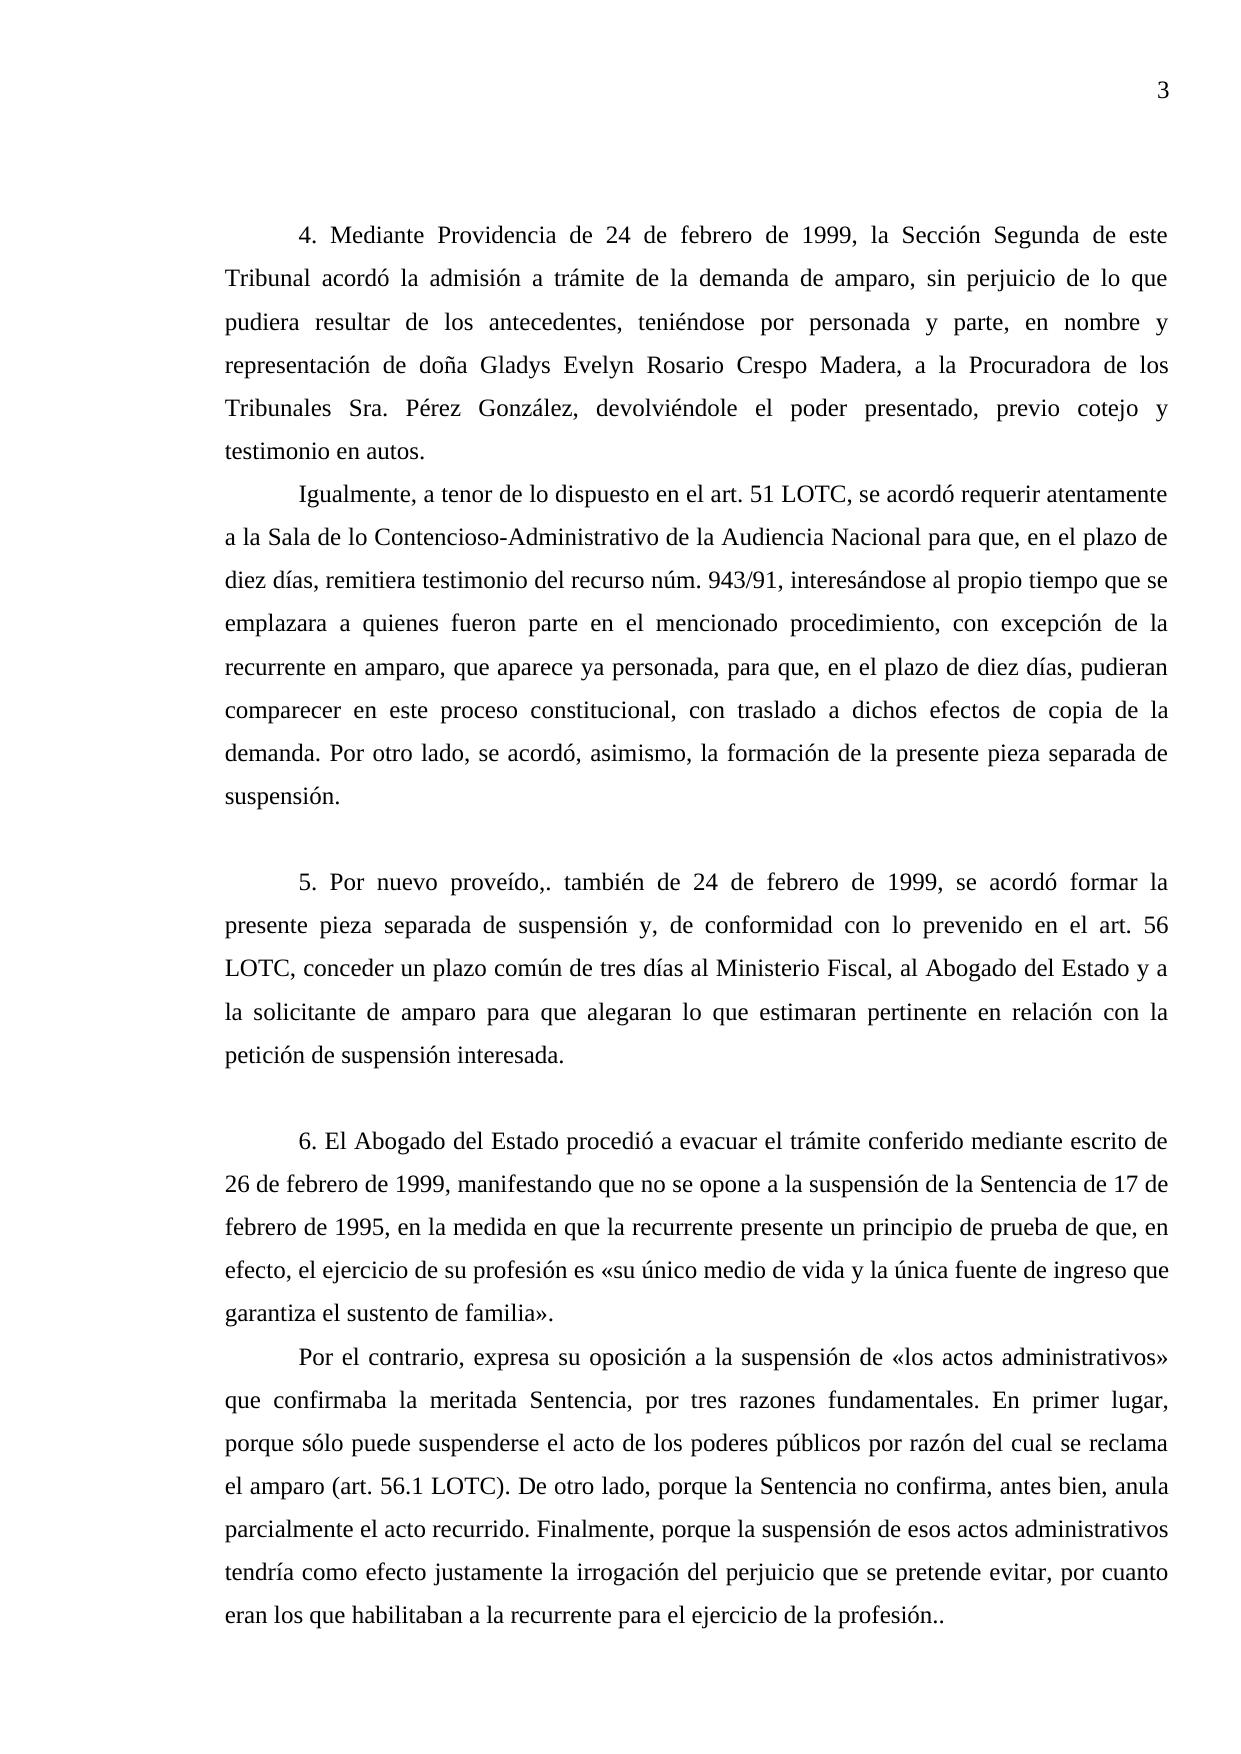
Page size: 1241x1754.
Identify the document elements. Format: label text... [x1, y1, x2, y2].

text 5. Por nuevo proveído,. también de 24 de febrero de 1999, se acordó formar la presente pieza separada de suspensión y, de conformidad con lo prevenido en el art. 56 LOTC, conceder un plazo común de tres días al Ministerio Fiscal, al Abogado del Estado y a la solicitante de amparo para que alegaran lo que estimaran pertinente en relación con la petición de suspensión interesada. [224, 867, 1169, 1068]
text Igualmente, a tenor de lo dispuesto en el art. 51 LOTC, se acordó requerir atentamente a la Sala de lo Contencioso-Administrativo de la Audiencia Nacional para que, en el plazo de diez días, remitiera testimonio del recurso núm. 943/91, interesándose al propio tiempo que se emplazara a quienes fueron parte en el mencionado procedimiento, con excepción de la recurrente en amparo, que aparece ya personada, para que, en el plazo de diez días, pudieran comparecer en este proceso constitucional, con traslado a dichos efectos de copia de la demanda. Por otro lado, se acordó, asimismo, la formación de la presente pieza separada de suspensión. [224, 479, 1169, 810]
text 6. El Abogado del Estado procedió a evacuar el trámite conferido mediante escrito de 26 de febrero de 1999, manifestando que no se opone a la suspensión de la Sentencia de 17 de febrero de 1995, en la medida en que la recurrente presente un principio de prueba de que, en efecto, el ejercicio de su profesión es «su único medio de vida y la única fuente de ingreso que garantiza el sustento de familia». [224, 1126, 1169, 1327]
text 4. Mediante Providencia de 24 de febrero de 1999, la Sección Segunda de este Tribunal acordó la admisión a trámite de la demanda de amparo, sin perjuicio de lo que pudiera resultar de los antecedentes, teniéndose por personada y parte, en nombre y representación de doña Gladys Evelyn Rosario Crespo Madera, a la Procuradora de los Tribunales Sra. Pérez González, devolviéndole el poder presentado, previo cotejo y testimonio en autos. [224, 220, 1169, 465]
text Por el contrario, expresa su oposición a la suspensión de «los actos administrativos» que confirmaba la meritada Sentencia, por tres razones fundamentales. En primer lugar, porque sólo puede suspenderse el acto de los poderes públicos por razón del cual se reclama el amparo (art. 56.1 LOTC). De otro lado, porque la Sentencia no confirma, antes bien, anula parcialmente el acto recurrido. Finalmente, porque la suspensión de esos actos administrativos tendría como efecto justamente la irrogación del perjuicio que se pretende evitar, por cuanto eran los que habilitaban a la recurrente para el ejercicio de la profesión.. [224, 1342, 1169, 1629]
